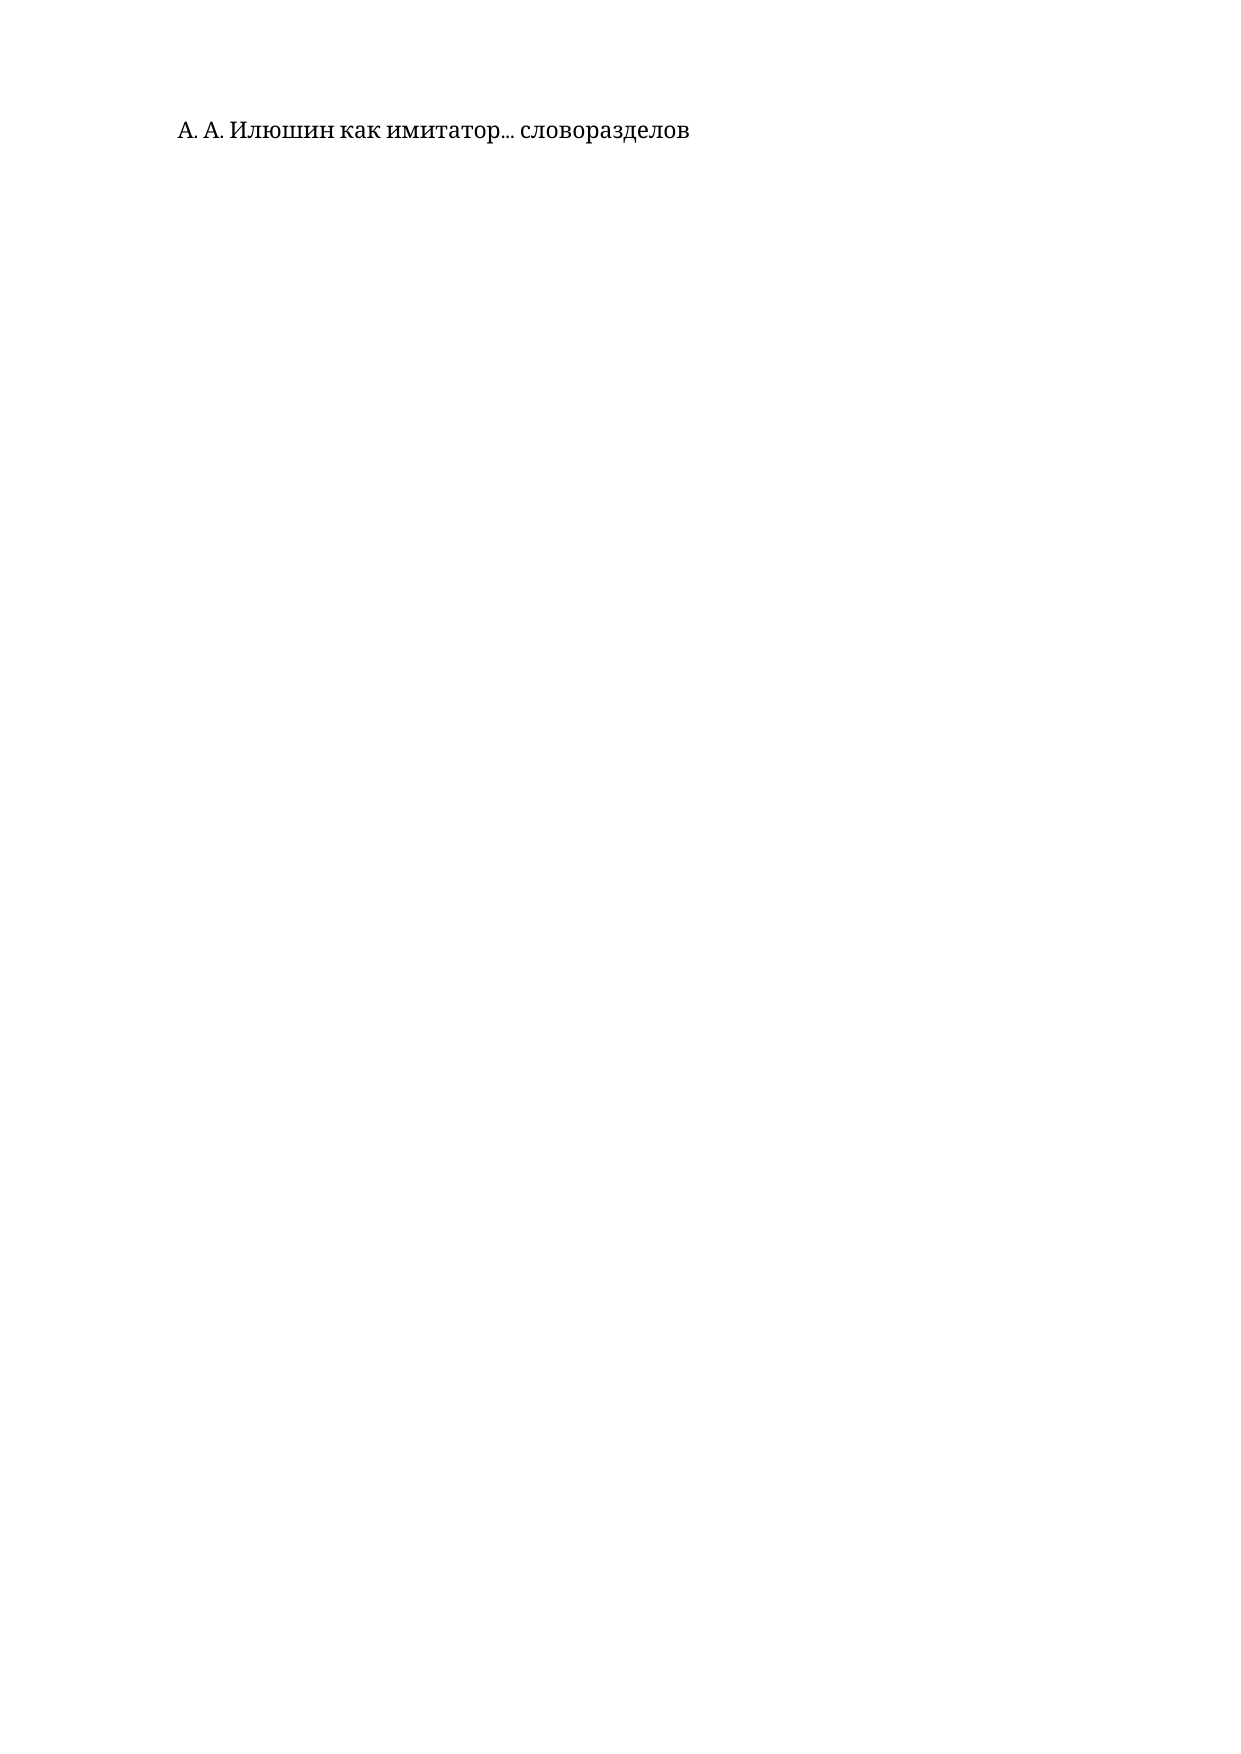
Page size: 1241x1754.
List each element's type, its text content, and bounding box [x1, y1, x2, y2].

text А. А. Илюшин как имитатор... словоразделов [177, 118, 1152, 144]
